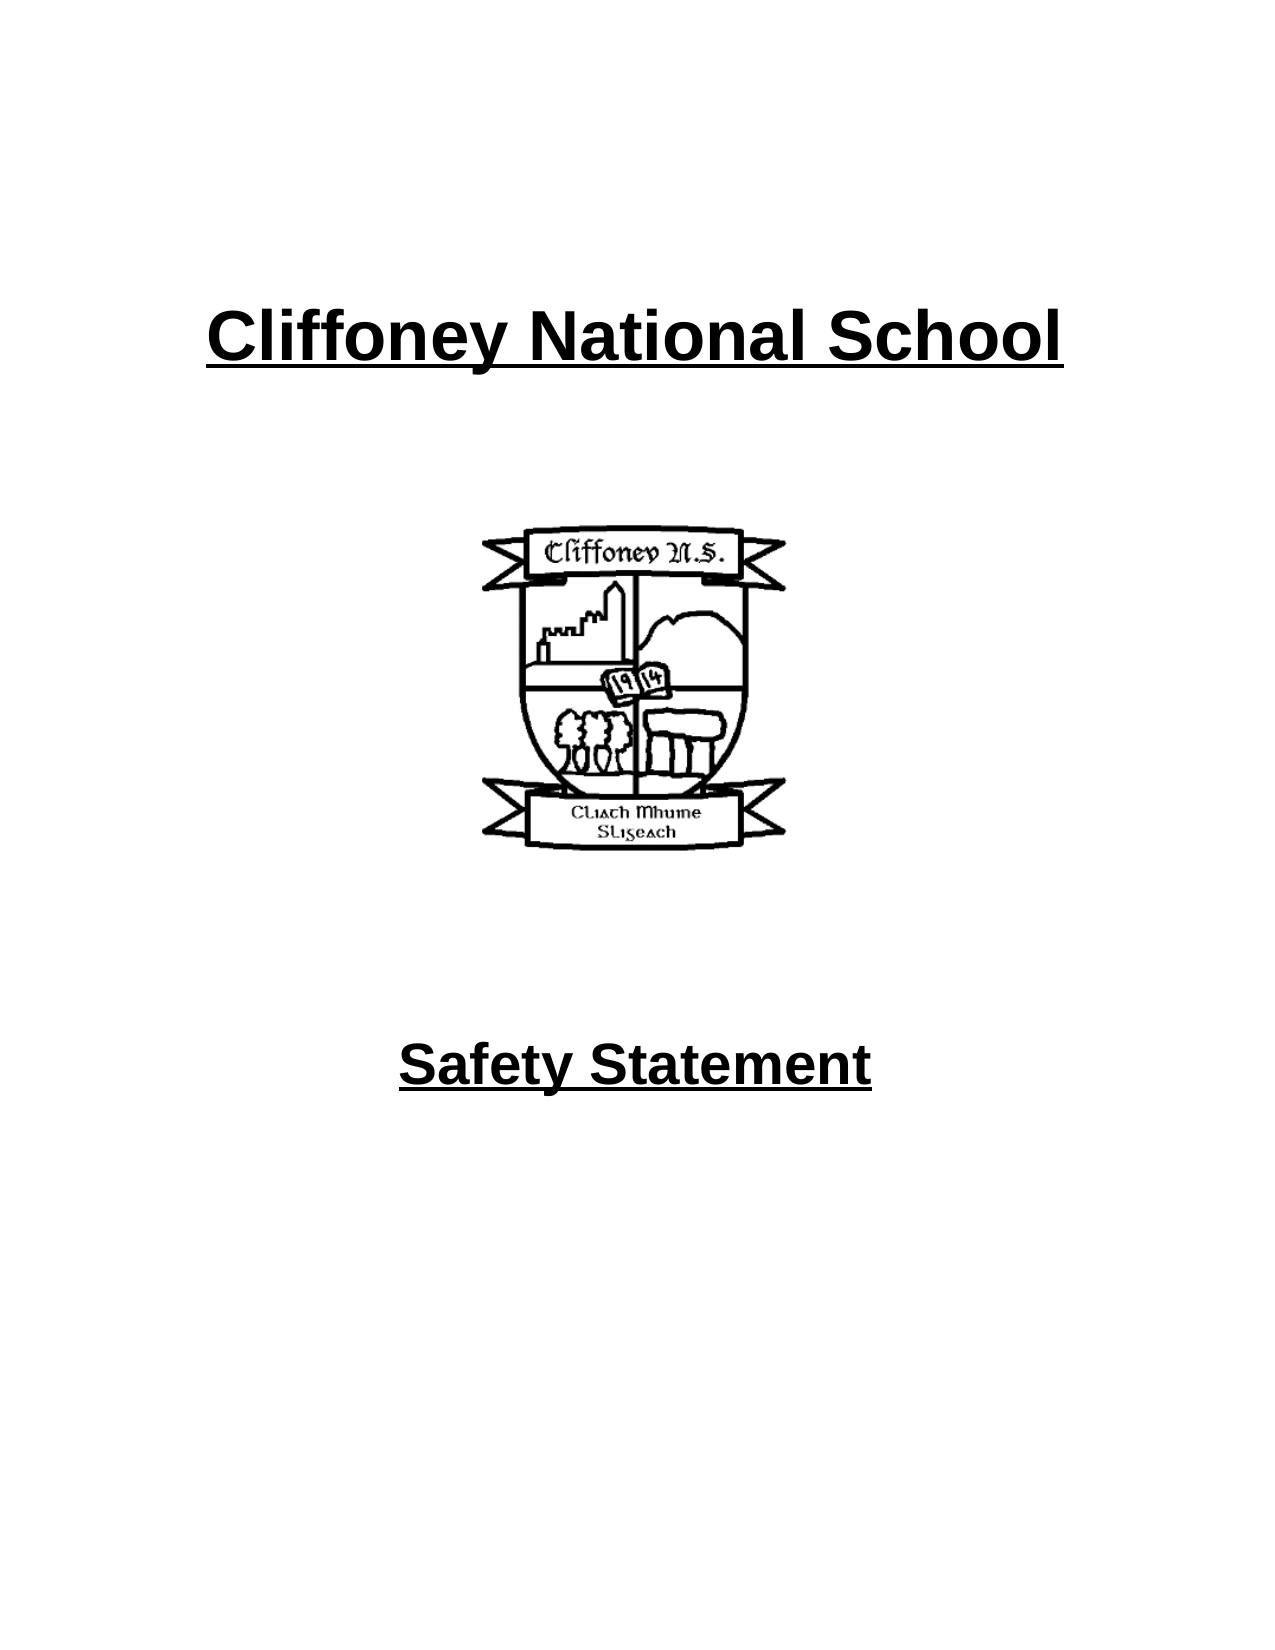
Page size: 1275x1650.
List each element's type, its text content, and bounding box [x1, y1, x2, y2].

text Safety Statement [148, 1029, 1122, 1096]
picture [481, 523, 789, 853]
text Cliffoney National School [148, 294, 1122, 375]
